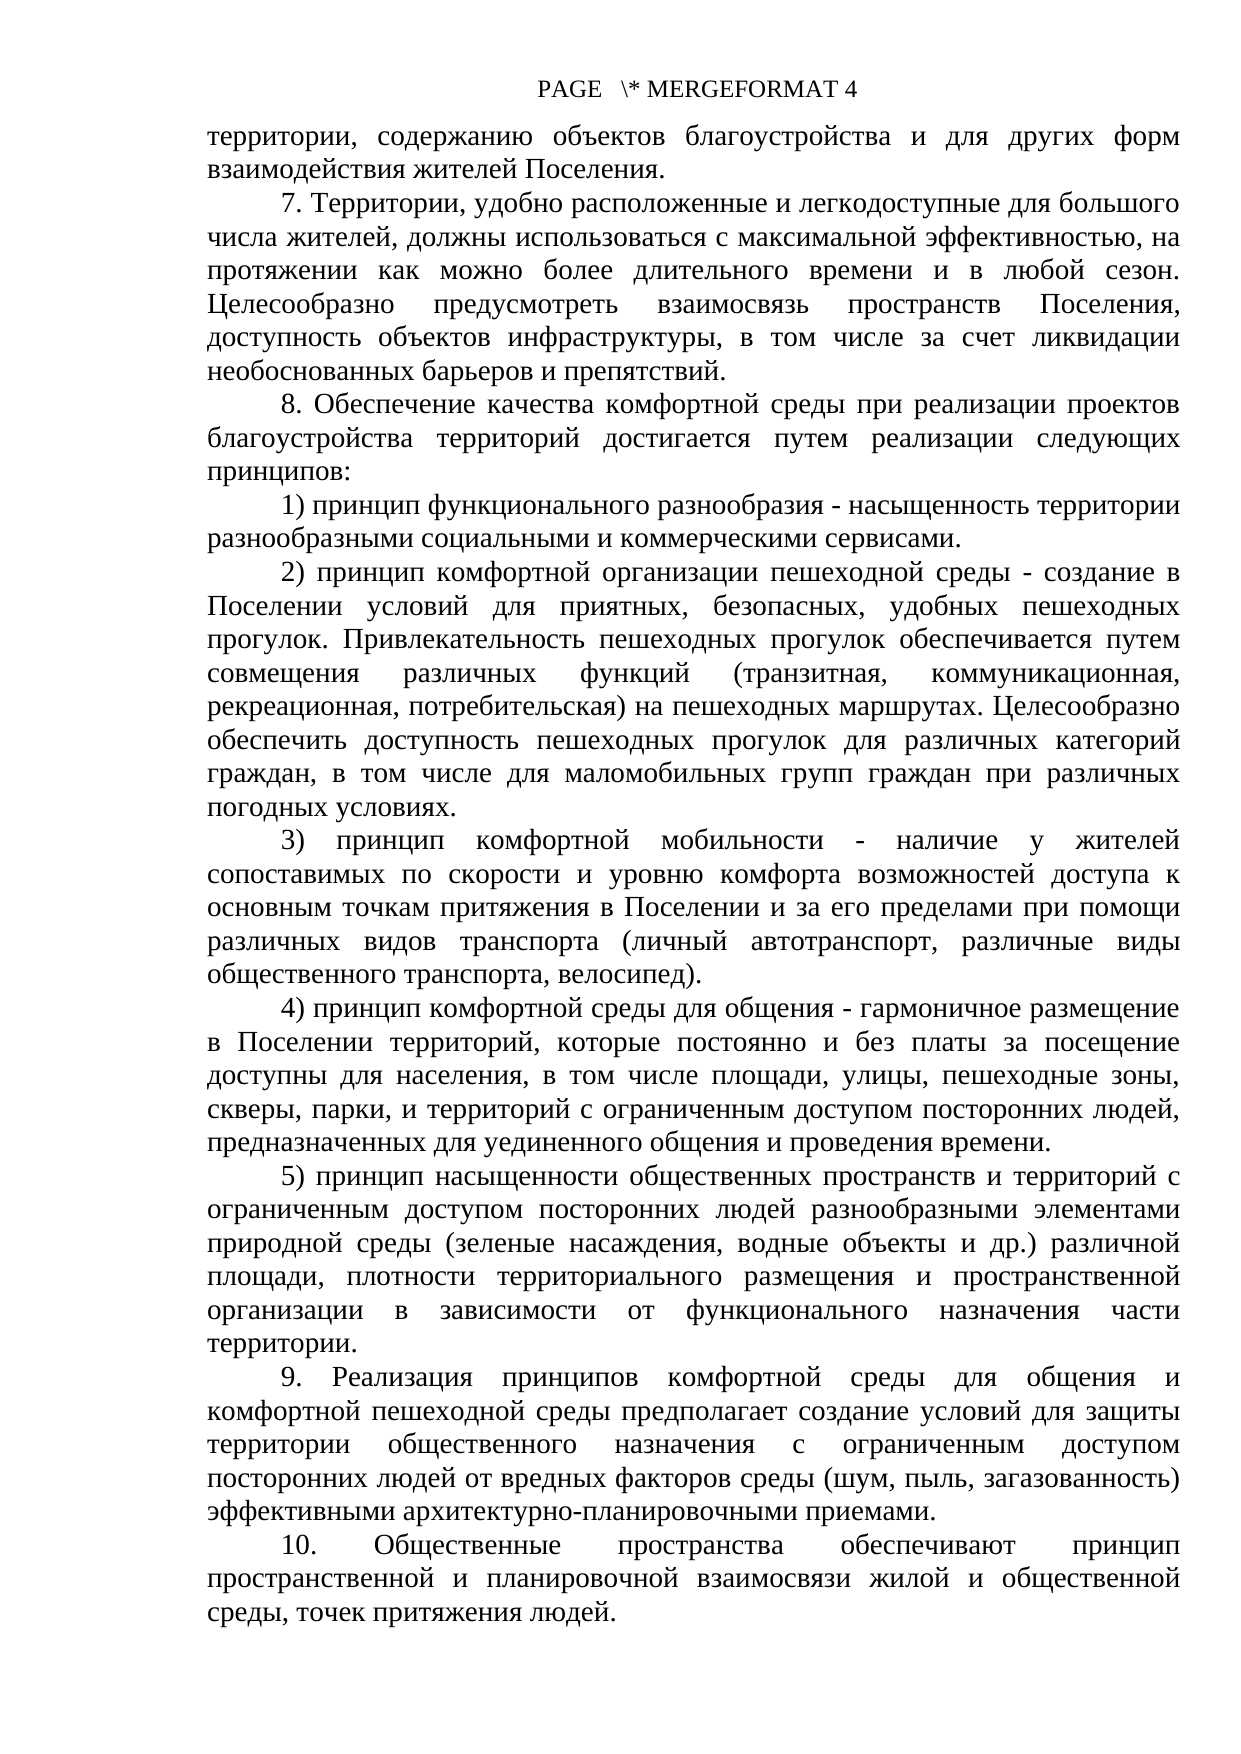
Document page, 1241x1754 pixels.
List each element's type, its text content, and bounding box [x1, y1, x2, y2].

text 5) принцип насыщенности общественных пространств и территорий с ограниченным доступом посторонних людей разнообразными элементами природной среды (зеленые насаждения, водные объекты и др.) различной площади, плотности территориального размещения и пространственной организации в зависимости от функционального назначения части территории. [207, 1158, 1181, 1359]
text 1) принцип функционального разнообразия - насыщенность территории разнообразными социальными и коммерческими сервисами. [207, 487, 1181, 554]
text 10. Общественные пространства обеспечивают принцип пространственной и планировочной взаимосвязи жилой и общественной среды, точек притяжения людей. [207, 1527, 1181, 1627]
text 8. Обеспечение качества комфортной среды при реализации проектов благоустройства территорий достигается путем реализации следующих принципов: [207, 386, 1181, 487]
text 4) принцип комфортной среды для общения - гармоничное размещение в Поселении территорий, которые постоянно и без платы за посещение доступны для населения, в том числе площади, улицы, пешеходные зоны, скверы, парки, и территорий с ограниченным доступом посторонних людей, предназначенных для уединенного общения и проведения времени. [207, 990, 1181, 1158]
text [207, 118, 1181, 185]
text 9. Реализация принципов комфортной среды для общения и комфортной пешеходной среды предполагает создание условий для защиты территории общественного назначения с ограниченным доступом посторонних людей от вредных факторов среды (шум, пыль, загазованность) эффективными архитектурно-планировочными приемами. [207, 1359, 1181, 1527]
text 2) принцип комфортной организации пешеходной среды - создание в Поселении условий для приятных, безопасных, удобных пешеходных прогулок. Привлекательность пешеходных прогулок обеспечивается путем совмещения различных функций (транзитная, коммуникационная, рекреационная, потребительская) на пешеходных маршрутах. Целесообразно обеспечить доступность пешеходных прогулок для различных категорий граждан, в том числе для маломобильных групп граждан при различных погодных условиях. [207, 554, 1181, 822]
text 3) принцип комфортной мобильности - наличие у жителей сопоставимых по скорости и уровню комфорта возможностей доступа к основным точкам притяжения в Поселении и за его пределами при помощи различных видов транспорта (личный автотранспорт, различные виды общественного транспорта, велосипед). [207, 822, 1181, 990]
text 7. Территории, удобно расположенные и легкодоступные для большого числа жителей, должны использоваться с максимальной эффективностью, на протяжении как можно более длительного времени и в любой сезон. Целесообразно предусмотреть взаимосвязь пространств Поселения, доступность объектов инфраструктуры, в том числе за счет ликвидации необоснованных барьеров и препятствий. [207, 185, 1181, 386]
